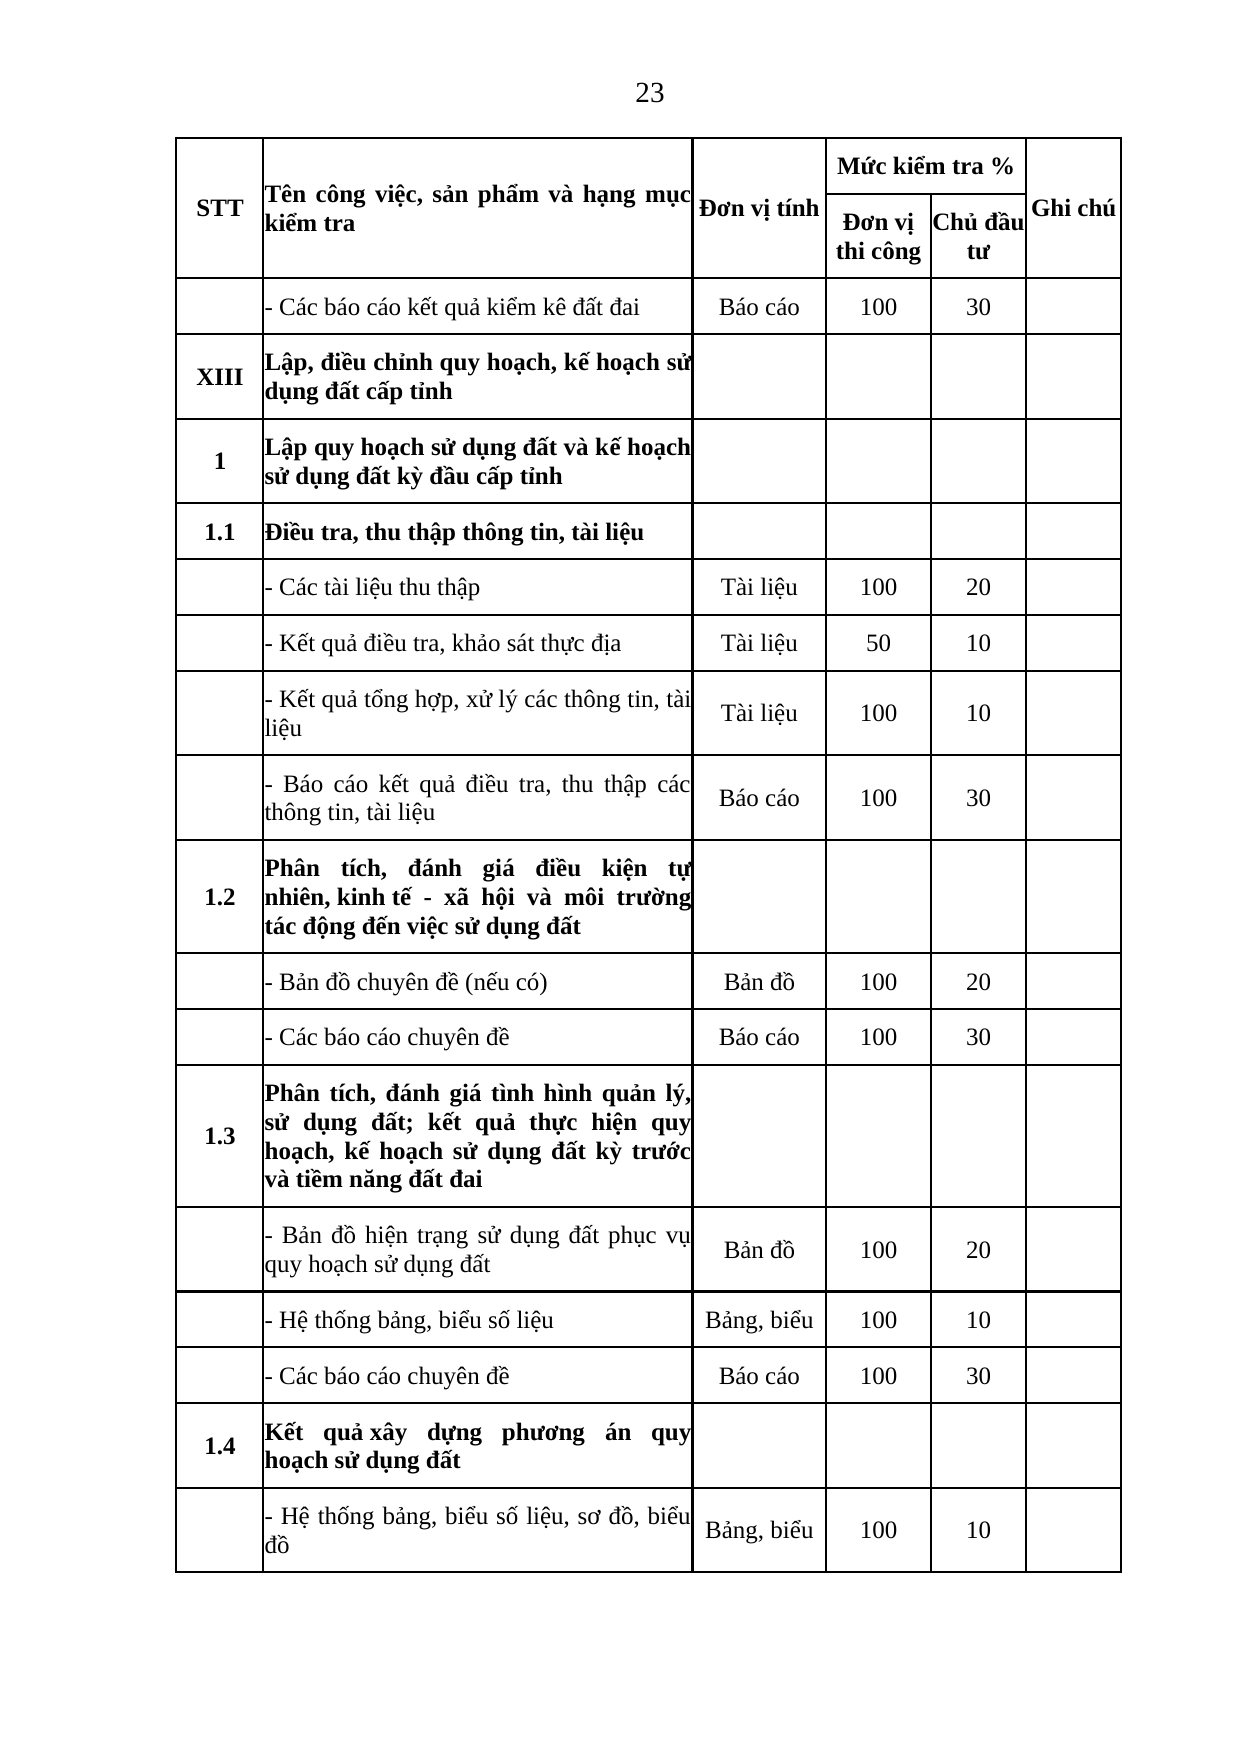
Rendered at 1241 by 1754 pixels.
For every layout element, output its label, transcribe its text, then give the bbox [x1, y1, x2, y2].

table_cell 10 [932, 616, 1025, 669]
table_cell - Bản đồ chuyên đề (nếu có) [264, 954, 691, 1008]
table_cell [827, 420, 930, 502]
table_cell [694, 420, 825, 502]
table_cell Báo cáo [694, 1348, 825, 1402]
table_cell [827, 335, 930, 417]
table_header Tên công việc, sản phẩm và hạng mục kiểm tra [264, 139, 691, 277]
table_cell 30 [932, 279, 1025, 333]
table_header Mức kiểm tra % [827, 139, 1025, 192]
table_cell 100 [827, 954, 930, 1008]
table_cell - Các báo cáo chuyên đề [264, 1348, 691, 1402]
table_cell Báo cáo [694, 279, 825, 333]
table_cell 30 [932, 756, 1025, 839]
table_cell 10 [932, 672, 1025, 754]
table_cell Bảng, biểu [694, 1489, 825, 1571]
table_cell 100 [827, 279, 930, 333]
table_cell - Bản đồ hiện trạng sử dụng đất phục vụ quy hoạch sử dụng đất [264, 1208, 691, 1290]
table_cell [694, 1404, 825, 1487]
table_cell [1027, 504, 1120, 558]
table_cell 100 [827, 1489, 930, 1571]
table_cell [177, 672, 262, 754]
table_cell 30 [932, 1348, 1025, 1402]
table_cell [932, 1404, 1025, 1487]
table_cell - Các báo cáo kết quả kiểm kê đất đai [264, 279, 691, 333]
table_cell Phân tích, đánh giá điều kiện tự nhiên, kinh tế - xã hội và môi trường tác động đến việc sử dụng đất [264, 841, 691, 952]
table_cell - Hệ thống bảng, biểu số liệu, sơ đồ, biểu đồ [264, 1489, 691, 1571]
table_cell - Các báo cáo chuyên đề [264, 1010, 691, 1064]
table_cell 20 [932, 954, 1025, 1008]
table_cell Phân tích, đánh giá tình hình quản lý, sử dụng đất; kết quả thực hiện quy hoạch, kế hoạch sử dụng đất kỳ trước và tiềm năng đất đai [264, 1066, 691, 1206]
table_cell [1027, 1348, 1120, 1402]
table_cell [694, 841, 825, 952]
table_header Đơn vị tính [694, 139, 825, 277]
table_cell [1027, 954, 1120, 1008]
table_cell [827, 841, 930, 952]
table_cell - Các tài liệu thu thập [264, 560, 691, 614]
table_cell XIII [177, 335, 262, 417]
table_cell 1.1 [177, 504, 262, 558]
table_cell 1.2 [177, 841, 262, 952]
table_cell Kết quả xây dựng phương án quy hoạch sử dụng đất [264, 1404, 691, 1487]
table_cell [1027, 1010, 1120, 1064]
table_cell 100 [827, 560, 930, 614]
table_cell - Kết quả điều tra, khảo sát thực địa [264, 616, 691, 669]
table_cell [1027, 1489, 1120, 1571]
table_cell 1.4 [177, 1404, 262, 1487]
table_cell Đơn vị thi công [827, 195, 930, 277]
table_cell Bản đồ [694, 1208, 825, 1290]
table_cell 100 [827, 672, 930, 754]
table_cell [932, 420, 1025, 502]
table_cell [177, 616, 262, 669]
table_cell 10 [932, 1489, 1025, 1571]
table_cell [1027, 1208, 1120, 1290]
table_cell 100 [827, 1293, 930, 1346]
table_cell Bảng, biểu [694, 1293, 825, 1346]
table_cell [1027, 1293, 1120, 1346]
table_cell [1027, 756, 1120, 839]
table_cell Tài liệu [694, 616, 825, 669]
table_cell Chủ đầu tư [932, 195, 1025, 277]
table_cell - Kết quả tổng hợp, xử lý các thông tin, tài liệu [264, 672, 691, 754]
table_cell Lập, điều chỉnh quy hoạch, kế hoạch sử dụng đất cấp tỉnh [264, 335, 691, 417]
table_cell [1027, 1404, 1120, 1487]
table_cell [177, 954, 262, 1008]
table_cell Tài liệu [694, 560, 825, 614]
table_cell [694, 1066, 825, 1206]
table_cell [694, 504, 825, 558]
table_cell [177, 1348, 262, 1402]
table_cell Báo cáo [694, 1010, 825, 1064]
table_cell [932, 335, 1025, 417]
table_cell [932, 504, 1025, 558]
table_cell [177, 1293, 262, 1346]
table_cell [932, 1066, 1025, 1206]
table_cell [177, 560, 262, 614]
table_cell 100 [827, 1010, 930, 1064]
table_cell Điều tra, thu thập thông tin, tài liệu [264, 504, 691, 558]
table_cell Tài liệu [694, 672, 825, 754]
table_cell [177, 756, 262, 839]
table_cell 20 [932, 560, 1025, 614]
table_cell 100 [827, 1348, 930, 1402]
table_cell [1027, 335, 1120, 417]
table_cell 20 [932, 1208, 1025, 1290]
table_cell 10 [932, 1293, 1025, 1346]
table_cell - Báo cáo kết quả điều tra, thu thập các thông tin, tài liệu [264, 756, 691, 839]
table_cell [1027, 616, 1120, 669]
table_cell [827, 1066, 930, 1206]
table_cell [1027, 279, 1120, 333]
table_cell [1027, 1066, 1120, 1206]
table_cell [177, 1489, 262, 1571]
table_cell [177, 1208, 262, 1290]
table_cell 30 [932, 1010, 1025, 1064]
table_cell [177, 1010, 262, 1064]
table_cell Bản đồ [694, 954, 825, 1008]
table_cell 1 [177, 420, 262, 502]
table_cell [827, 504, 930, 558]
table_cell 100 [827, 1208, 930, 1290]
table_cell [827, 1404, 930, 1487]
table_cell 1.3 [177, 1066, 262, 1206]
table_cell [1027, 420, 1120, 502]
table_cell [1027, 560, 1120, 614]
table_cell [177, 279, 262, 333]
table_cell 100 [827, 756, 930, 839]
table_cell - Hệ thống bảng, biểu số liệu [264, 1293, 691, 1346]
table_cell [1027, 672, 1120, 754]
table_header STT [177, 139, 262, 277]
table_cell Báo cáo [694, 756, 825, 839]
table_cell [694, 335, 825, 417]
table_cell 50 [827, 616, 930, 669]
table_cell Lập quy hoạch sử dụng đất và kế hoạch sử dụng đất kỳ đầu cấp tỉnh [264, 420, 691, 502]
table_cell [1027, 841, 1120, 952]
table_header Ghi chú [1027, 139, 1120, 277]
table_cell [932, 841, 1025, 952]
